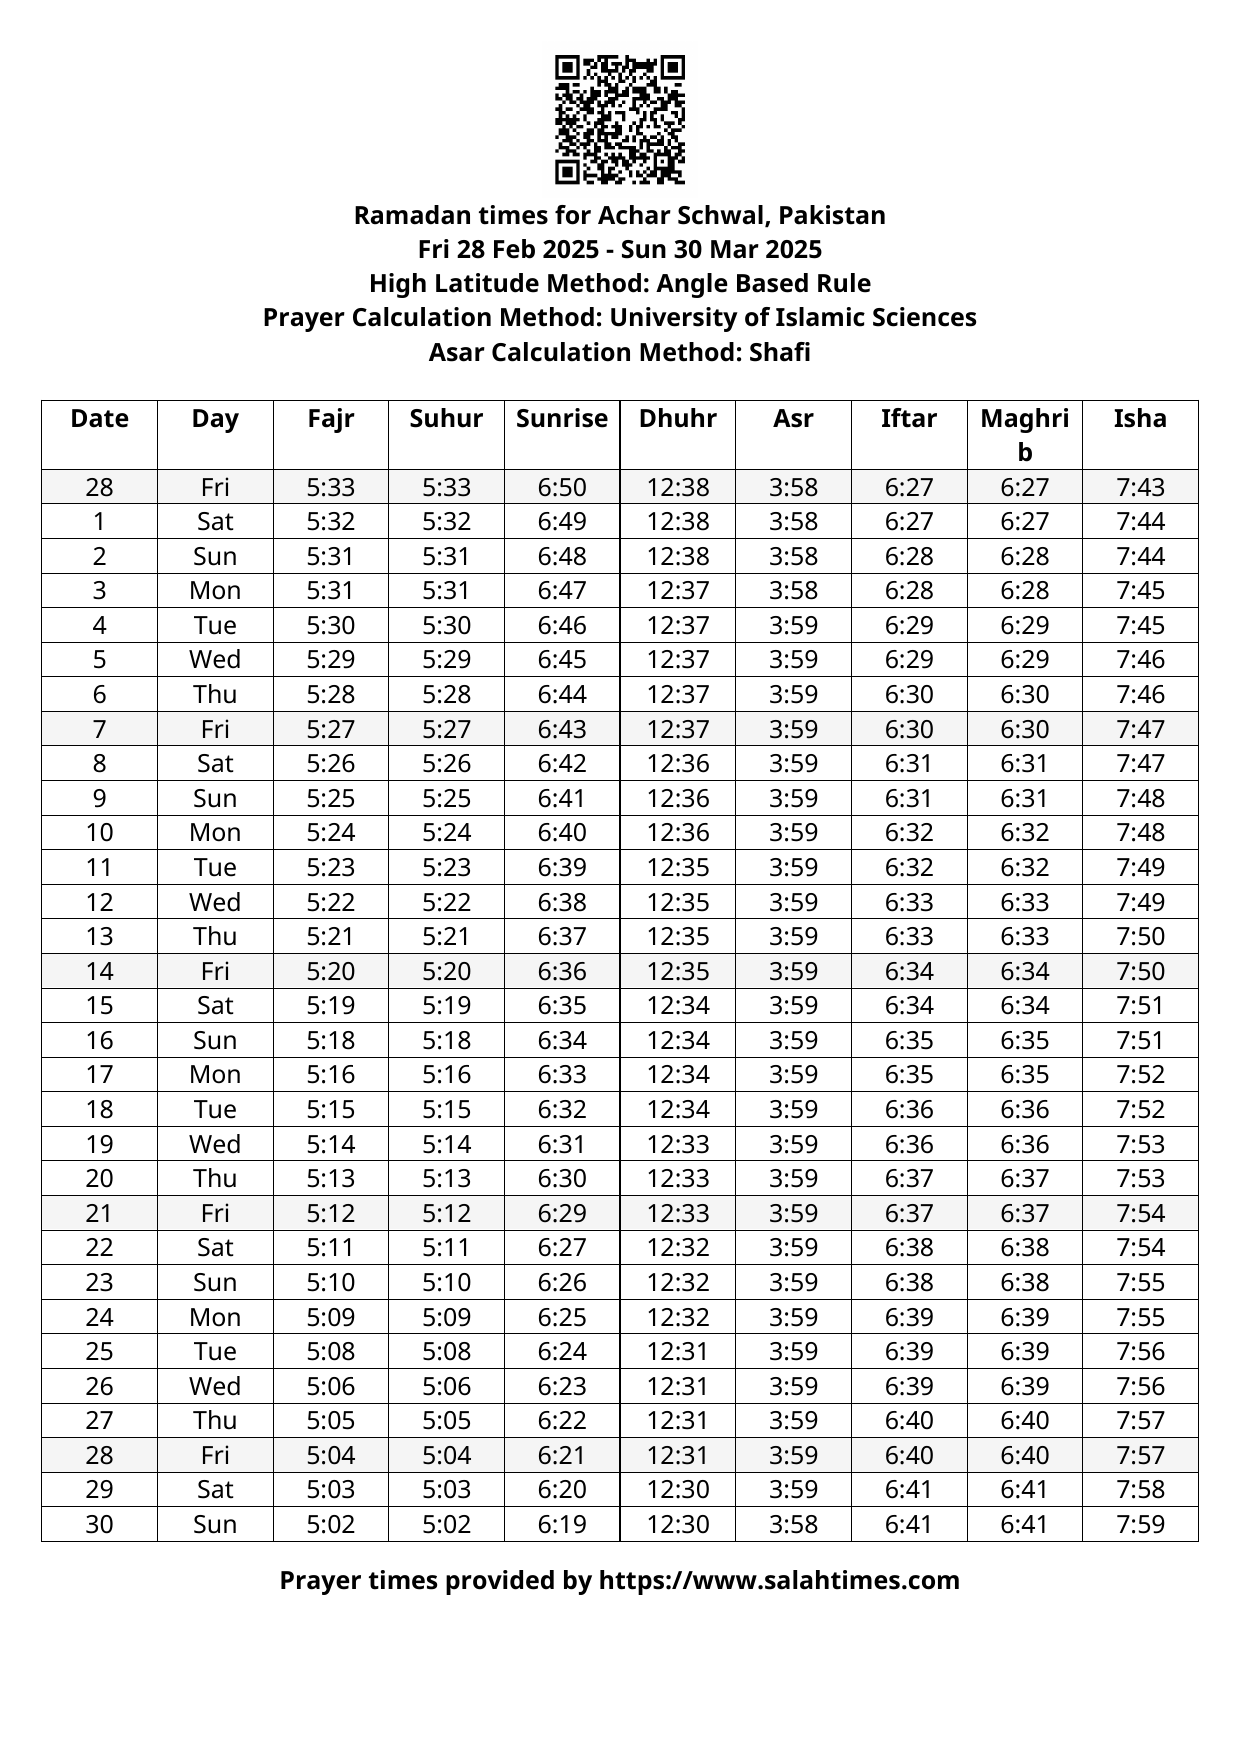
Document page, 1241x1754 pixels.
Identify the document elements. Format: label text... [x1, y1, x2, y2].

table_cell 7:51 [1083, 1023, 1198, 1057]
table_cell 7:52 [1083, 1092, 1198, 1126]
table_header Asr [736, 401, 851, 469]
table_cell Tue [158, 850, 273, 884]
table_cell 5:15 [274, 1092, 388, 1126]
table_cell 5:12 [274, 1196, 388, 1229]
table_header Suhur [389, 401, 504, 469]
table_cell 6:37 [852, 1196, 967, 1229]
table_cell 5:14 [274, 1127, 388, 1160]
table_cell 12:38 [621, 504, 735, 538]
table_cell 18 [42, 1092, 157, 1126]
table_cell 7:55 [1083, 1265, 1198, 1299]
table_cell Sun [158, 1507, 273, 1541]
table_cell 3:59 [736, 1473, 851, 1506]
table_cell 3:59 [736, 1127, 851, 1160]
text Asar Calculation Method: Shafi [42, 334, 1198, 368]
table_cell 5:20 [274, 954, 388, 987]
table_cell 3:59 [736, 954, 851, 987]
table_cell 5:33 [389, 470, 504, 503]
text High Latitude Method: Angle Based Rule [42, 266, 1198, 300]
table_cell 6:37 [852, 1161, 967, 1195]
table_cell 5:09 [274, 1300, 388, 1333]
table_cell 7:44 [1083, 539, 1198, 572]
table_cell Fri [158, 712, 273, 745]
table_cell 7:48 [1083, 781, 1198, 814]
table_cell 6:36 [968, 1127, 1082, 1160]
table_cell 3:59 [736, 850, 851, 884]
table_cell 3:59 [736, 885, 851, 918]
table_cell 3:59 [736, 1334, 851, 1368]
table_cell 6:28 [852, 574, 967, 607]
table_cell Sat [158, 989, 273, 1022]
table_cell 6:41 [852, 1473, 967, 1506]
table_cell 6:38 [968, 1231, 1082, 1264]
table_cell 5:08 [389, 1334, 504, 1368]
table_cell 3:58 [736, 1507, 851, 1541]
table_cell 7:58 [1083, 1473, 1198, 1506]
table_cell 6:36 [505, 954, 619, 987]
table_cell Thu [158, 919, 273, 953]
table_cell 6:35 [968, 1058, 1082, 1091]
table_cell 30 [42, 1507, 157, 1541]
table_cell Mon [158, 1058, 273, 1091]
table_cell 3:58 [736, 539, 851, 572]
table_cell 12:32 [621, 1231, 735, 1264]
table_cell Sat [158, 746, 273, 780]
table_cell 6:32 [505, 1092, 619, 1126]
table_cell 5:02 [274, 1507, 388, 1541]
table_cell 5:04 [274, 1438, 388, 1472]
table_cell 5:11 [274, 1231, 388, 1264]
table_header Isha [1083, 401, 1198, 469]
table_cell 6:40 [505, 816, 619, 849]
table_cell 7:59 [1083, 1507, 1198, 1541]
table_cell 12:31 [621, 1404, 735, 1437]
table_cell 6:30 [968, 712, 1082, 745]
table_cell 3:59 [736, 712, 851, 745]
table_cell 6:32 [852, 816, 967, 849]
table_cell 5:27 [274, 712, 388, 745]
table_cell 5:16 [274, 1058, 388, 1091]
table_cell 6:28 [852, 539, 967, 572]
table_cell 5:14 [389, 1127, 504, 1160]
table_cell 17 [42, 1058, 157, 1091]
table_cell 12:37 [621, 677, 735, 711]
table_cell 5:19 [274, 989, 388, 1022]
table_header Fajr [274, 401, 388, 469]
table_cell 29 [42, 1473, 157, 1506]
table_cell Fri [158, 470, 273, 503]
table_cell 6:39 [505, 850, 619, 884]
table_cell 7:53 [1083, 1161, 1198, 1195]
table_cell 6:32 [968, 816, 1082, 849]
table_cell Fri [158, 1196, 273, 1229]
table_cell 3:59 [736, 919, 851, 953]
table_cell Thu [158, 677, 273, 711]
table_cell 15 [42, 989, 157, 1022]
table_cell 6:31 [968, 781, 1082, 814]
table_cell 5:26 [389, 746, 504, 780]
table_cell 3:59 [736, 1300, 851, 1333]
table_cell 6:38 [505, 885, 619, 918]
table_cell 6:36 [968, 1092, 1082, 1126]
table_cell 6:40 [968, 1404, 1082, 1437]
table_cell 4 [42, 608, 157, 642]
table_cell 6:40 [852, 1438, 967, 1472]
table_cell Sun [158, 1023, 273, 1057]
table_cell 6:28 [968, 574, 1082, 607]
table_cell 5:08 [274, 1334, 388, 1368]
table_cell 6:41 [968, 1473, 1082, 1506]
table_cell 24 [42, 1300, 157, 1333]
table_cell 6:36 [852, 1127, 967, 1160]
table_cell 3:59 [736, 1161, 851, 1195]
table_cell 5:31 [274, 574, 388, 607]
table_cell 7:56 [1083, 1334, 1198, 1368]
table_cell 6:27 [852, 470, 967, 503]
table_cell Mon [158, 816, 273, 849]
table_cell Wed [158, 885, 273, 918]
table_cell 12:38 [621, 470, 735, 503]
table_cell Wed [158, 1369, 273, 1402]
table_cell 28 [42, 1438, 157, 1472]
table_cell 6 [42, 677, 157, 711]
table_cell 5:23 [389, 850, 504, 884]
table_cell 5:05 [274, 1404, 388, 1437]
table_cell 6:34 [968, 989, 1082, 1022]
table_cell 6:24 [505, 1334, 619, 1368]
table_cell 12:33 [621, 1127, 735, 1160]
table_cell 5:31 [389, 574, 504, 607]
table_cell Sat [158, 1231, 273, 1264]
table_cell 7:50 [1083, 954, 1198, 987]
table_cell 5:06 [274, 1369, 388, 1402]
table_cell 7:57 [1083, 1404, 1198, 1437]
table_cell 6:46 [505, 608, 619, 642]
table_cell 5:03 [389, 1473, 504, 1506]
table_cell 7:45 [1083, 574, 1198, 607]
table_cell 6:30 [968, 677, 1082, 711]
table_cell 6:20 [505, 1473, 619, 1506]
table_cell 6:38 [968, 1265, 1082, 1299]
table_cell 6:32 [852, 850, 967, 884]
table_cell 6:36 [852, 1092, 967, 1126]
table_cell 27 [42, 1404, 157, 1437]
text Fri 28 Feb 2025 - Sun 30 Mar 2025 [42, 232, 1198, 266]
table_cell 3 [42, 574, 157, 607]
table_cell 6:30 [852, 712, 967, 745]
table_cell 6:44 [505, 677, 619, 711]
table_cell 3:59 [736, 608, 851, 642]
table_cell 5:30 [389, 608, 504, 642]
table_cell 28 [42, 470, 157, 503]
table_cell Thu [158, 1404, 273, 1437]
table_cell 6:33 [852, 919, 967, 953]
table_cell 6:34 [852, 954, 967, 987]
table_cell 12:35 [621, 919, 735, 953]
table_cell 6:29 [968, 643, 1082, 676]
table_cell Tue [158, 1334, 273, 1368]
table_cell Fri [158, 954, 273, 987]
table_cell 3:59 [736, 781, 851, 814]
table_cell 6:25 [505, 1300, 619, 1333]
table_cell 6:39 [852, 1369, 967, 1402]
table_cell 20 [42, 1161, 157, 1195]
table_cell 3:59 [736, 816, 851, 849]
table_cell Thu [158, 1161, 273, 1195]
table_cell 12:32 [621, 1265, 735, 1299]
table_header Day [158, 401, 273, 469]
table_cell 5:05 [389, 1404, 504, 1437]
text Prayer Calculation Method: University of Islamic Sciences [42, 300, 1198, 334]
table_cell 6:33 [852, 885, 967, 918]
table_cell 7:47 [1083, 746, 1198, 780]
table_cell 3:58 [736, 470, 851, 503]
table_cell 5:23 [274, 850, 388, 884]
table_cell Sun [158, 781, 273, 814]
table_cell 6:31 [852, 746, 967, 780]
table_cell 5:22 [274, 885, 388, 918]
table_cell 12:31 [621, 1369, 735, 1402]
table_cell 6:35 [505, 989, 619, 1022]
table_cell Wed [158, 1127, 273, 1160]
table_cell 6:40 [852, 1404, 967, 1437]
table_cell 12:38 [621, 539, 735, 572]
table_cell 7:53 [1083, 1127, 1198, 1160]
table_cell 6:49 [505, 504, 619, 538]
table_cell Mon [158, 574, 273, 607]
table_cell 12:31 [621, 1438, 735, 1472]
table_cell 3:59 [736, 1196, 851, 1229]
table_cell 6:50 [505, 470, 619, 503]
table_cell 6:48 [505, 539, 619, 572]
table_cell 12:37 [621, 608, 735, 642]
table_cell 5:29 [389, 643, 504, 676]
table_cell 5:13 [274, 1161, 388, 1195]
table_cell 6:45 [505, 643, 619, 676]
table_cell 12:36 [621, 816, 735, 849]
table_cell 6:41 [968, 1507, 1082, 1541]
table_cell 5:31 [274, 539, 388, 572]
table_cell 6:29 [852, 643, 967, 676]
table_cell 6:28 [968, 539, 1082, 572]
table_cell 12 [42, 885, 157, 918]
table_cell 6:33 [968, 885, 1082, 918]
table_header Date [42, 401, 157, 469]
table_cell 3:59 [736, 1023, 851, 1057]
table_cell 6:19 [505, 1507, 619, 1541]
table_cell 5:28 [389, 677, 504, 711]
table_cell 6:37 [505, 919, 619, 953]
table_cell 12:30 [621, 1473, 735, 1506]
table_cell 12:35 [621, 885, 735, 918]
table_cell 6:33 [505, 1058, 619, 1091]
table_cell 5 [42, 643, 157, 676]
table_cell 5:11 [389, 1231, 504, 1264]
table_cell 12:35 [621, 850, 735, 884]
table_cell 11 [42, 850, 157, 884]
table_cell 5:31 [389, 539, 504, 572]
table_cell 7:52 [1083, 1058, 1198, 1091]
table_cell 5:18 [389, 1023, 504, 1057]
table_cell 6:43 [505, 712, 619, 745]
table_cell 5:26 [274, 746, 388, 780]
table_header Sunrise [505, 401, 619, 469]
table_cell 12:34 [621, 1023, 735, 1057]
table_cell 3:58 [736, 574, 851, 607]
table_cell 5:12 [389, 1196, 504, 1229]
table_cell 7:44 [1083, 504, 1198, 538]
table_cell 12:30 [621, 1507, 735, 1541]
table_cell Tue [158, 1092, 273, 1126]
table_cell 7:47 [1083, 712, 1198, 745]
table_cell 6:26 [505, 1265, 619, 1299]
table_cell 12:36 [621, 746, 735, 780]
table_cell 3:59 [736, 1058, 851, 1091]
table_cell 12:34 [621, 989, 735, 1022]
table_cell 26 [42, 1369, 157, 1402]
table_cell 5:25 [274, 781, 388, 814]
table_cell 5:32 [389, 504, 504, 538]
text Prayer times provided by https://www.salahtimes.com [42, 1563, 1198, 1597]
table_cell 6:39 [968, 1334, 1082, 1368]
table_cell 7:51 [1083, 989, 1198, 1022]
table_cell 6:29 [852, 608, 967, 642]
table_cell 7:55 [1083, 1300, 1198, 1333]
table_cell 7:45 [1083, 608, 1198, 642]
table_cell 12:32 [621, 1300, 735, 1333]
table_cell 5:30 [274, 608, 388, 642]
table_cell 6:40 [968, 1438, 1082, 1472]
table_cell 5:22 [389, 885, 504, 918]
table_cell 6:41 [852, 1507, 967, 1541]
table_cell Sat [158, 1473, 273, 1506]
table_cell Sun [158, 1265, 273, 1299]
table_cell 6:21 [505, 1438, 619, 1472]
table_cell Sat [158, 504, 273, 538]
table_cell 7:54 [1083, 1231, 1198, 1264]
table_cell 5:24 [389, 816, 504, 849]
table_cell Wed [158, 643, 273, 676]
table_cell 6:31 [968, 746, 1082, 780]
table_cell 5:16 [389, 1058, 504, 1091]
table_cell 25 [42, 1334, 157, 1368]
table_cell 3:59 [736, 1265, 851, 1299]
table_cell 9 [42, 781, 157, 814]
table_cell 12:34 [621, 1058, 735, 1091]
table_cell 5:15 [389, 1092, 504, 1126]
table_cell 22 [42, 1231, 157, 1264]
table_cell 6:29 [968, 608, 1082, 642]
table_cell 7:54 [1083, 1196, 1198, 1229]
table_cell 1 [42, 504, 157, 538]
table_cell 6:38 [852, 1265, 967, 1299]
table_cell 3:59 [736, 746, 851, 780]
table_cell 6:35 [968, 1023, 1082, 1057]
table_cell 5:33 [274, 470, 388, 503]
table_cell 6:27 [968, 470, 1082, 503]
table_cell 5:04 [389, 1438, 504, 1472]
table_cell 5:24 [274, 816, 388, 849]
table_cell 5:32 [274, 504, 388, 538]
table_cell 12:37 [621, 712, 735, 745]
table_cell Tue [158, 608, 273, 642]
table_cell 3:59 [736, 1092, 851, 1126]
table_cell 12:36 [621, 781, 735, 814]
table_cell 5:10 [389, 1265, 504, 1299]
table_cell 12:37 [621, 574, 735, 607]
table_cell 6:30 [505, 1161, 619, 1195]
table_cell 5:06 [389, 1369, 504, 1402]
table_cell 3:59 [736, 1369, 851, 1402]
table_cell 6:39 [852, 1334, 967, 1368]
table_cell 5:09 [389, 1300, 504, 1333]
table_cell 5:29 [274, 643, 388, 676]
table_cell 19 [42, 1127, 157, 1160]
table_cell 12:35 [621, 954, 735, 987]
text Ramadan times for Achar Schwal, Pakistan [42, 198, 1198, 232]
table_cell 6:42 [505, 746, 619, 780]
table_cell 5:18 [274, 1023, 388, 1057]
table_header Iftar [852, 401, 967, 469]
table_header Dhuhr [621, 401, 735, 469]
table_cell 5:19 [389, 989, 504, 1022]
table_cell 7:46 [1083, 677, 1198, 711]
table_cell 6:32 [968, 850, 1082, 884]
table_cell Fri [158, 1438, 273, 1472]
table_cell 5:27 [389, 712, 504, 745]
table_cell 6:34 [968, 954, 1082, 987]
table_cell 5:28 [274, 677, 388, 711]
table_cell 7:57 [1083, 1438, 1198, 1472]
table_cell Sun [158, 539, 273, 572]
table_cell 7 [42, 712, 157, 745]
table_cell 6:30 [852, 677, 967, 711]
table_cell 6:27 [505, 1231, 619, 1264]
table_cell 6:39 [968, 1300, 1082, 1333]
table_cell 7:43 [1083, 470, 1198, 503]
table_cell 5:02 [389, 1507, 504, 1541]
table_cell 6:27 [968, 504, 1082, 538]
table_cell 6:35 [852, 1058, 967, 1091]
table_cell 6:34 [852, 989, 967, 1022]
table_cell 6:38 [852, 1231, 967, 1264]
table_cell 6:39 [852, 1300, 967, 1333]
table_cell 3:59 [736, 1404, 851, 1437]
table_cell 6:29 [505, 1196, 619, 1229]
table_cell 13 [42, 919, 157, 953]
table_cell 12:34 [621, 1092, 735, 1126]
table_cell 6:33 [968, 919, 1082, 953]
table_cell 16 [42, 1023, 157, 1057]
table_cell 6:37 [968, 1196, 1082, 1229]
table_cell 3:59 [736, 643, 851, 676]
table_cell 7:50 [1083, 919, 1198, 953]
table_cell 12:33 [621, 1196, 735, 1229]
table_cell 3:59 [736, 989, 851, 1022]
table_header Maghrib [968, 401, 1082, 469]
table_cell 6:23 [505, 1369, 619, 1402]
table_cell 12:31 [621, 1334, 735, 1368]
table_cell 6:47 [505, 574, 619, 607]
table_cell 6:41 [505, 781, 619, 814]
table_cell 5:21 [389, 919, 504, 953]
table_cell 6:35 [852, 1023, 967, 1057]
table_cell 6:27 [852, 504, 967, 538]
table_cell 7:49 [1083, 885, 1198, 918]
table_cell 3:58 [736, 504, 851, 538]
table_cell 21 [42, 1196, 157, 1229]
table_cell 23 [42, 1265, 157, 1299]
table_cell 7:46 [1083, 643, 1198, 676]
table_cell 8 [42, 746, 157, 780]
table_cell 2 [42, 539, 157, 572]
table_cell 3:59 [736, 1231, 851, 1264]
table_cell 5:25 [389, 781, 504, 814]
table_cell 12:33 [621, 1161, 735, 1195]
picture [542, 41, 699, 198]
table_cell 6:31 [505, 1127, 619, 1160]
table_cell 6:39 [968, 1369, 1082, 1402]
table_cell 10 [42, 816, 157, 849]
table_cell 5:20 [389, 954, 504, 987]
table_cell 3:59 [736, 1438, 851, 1472]
table_cell Mon [158, 1300, 273, 1333]
table_cell 5:13 [389, 1161, 504, 1195]
table_cell 6:31 [852, 781, 967, 814]
table_cell 14 [42, 954, 157, 987]
table_cell 12:37 [621, 643, 735, 676]
table_cell 7:48 [1083, 816, 1198, 849]
table_cell 5:03 [274, 1473, 388, 1506]
table_cell 6:22 [505, 1404, 619, 1437]
table_cell 5:21 [274, 919, 388, 953]
table_cell 3:59 [736, 677, 851, 711]
table_cell 7:56 [1083, 1369, 1198, 1402]
table_cell 6:37 [968, 1161, 1082, 1195]
table_cell 6:34 [505, 1023, 619, 1057]
table_cell 5:10 [274, 1265, 388, 1299]
table_cell 7:49 [1083, 850, 1198, 884]
